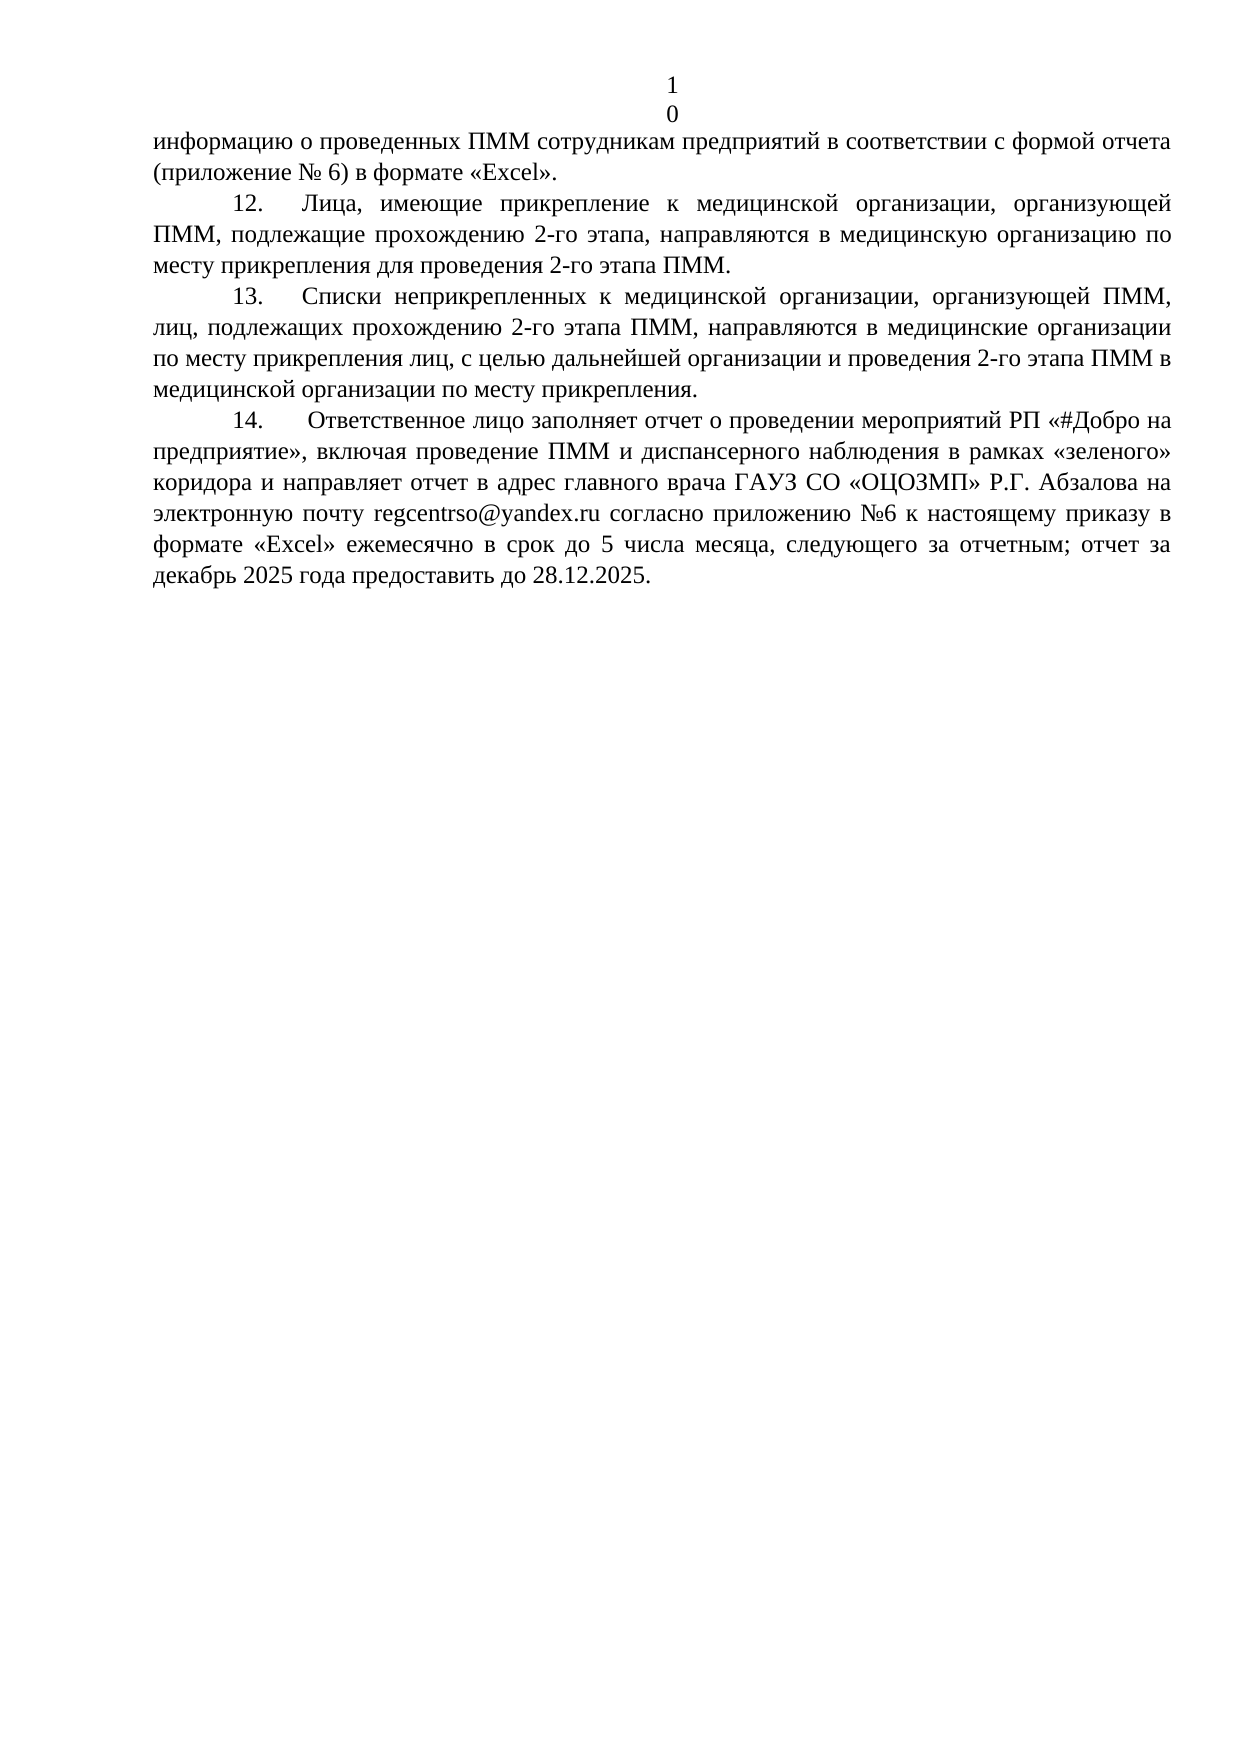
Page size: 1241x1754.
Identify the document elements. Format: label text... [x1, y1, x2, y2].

list Лица, имеющие прикрепление к медицинской организации, организующей ПММ, подлежащие прохождению 2-го этапа, направляются в медицинскую организацию по месту прикрепления для проведения 2-го этапа ПММ. [153, 188, 1172, 279]
list Ответственное лицо заполняет отчет о проведении мероприятий РП «#Добро на предприятие», включая проведение ПММ и диспансерного наблюдения в рамках «зеленого» коридора и направляет отчет в адрес главного врача ГАУЗ СО «ОЦОЗМП» Р.Г. Абзалова на электронную почту regcentrso@yandex.ru согласно приложению №6 к настоящему приказу в формате «Excel» ежемесячно в срок до 5 числа месяца, следующего за отчетным; отчет за декабрь 2025 года предоставить до 28.12.2025. [153, 405, 1172, 589]
list Списки неприкрепленных к медицинской организации, организующей ПММ, лиц, подлежащих прохождению 2-го этапа ПММ, направляются в медицинские организации по месту прикрепления лиц, с целью дальнейшей организации и проведения 2-го этапа ПММ в медицинской организации по месту прикрепления. [153, 281, 1172, 403]
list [153, 126, 1172, 186]
